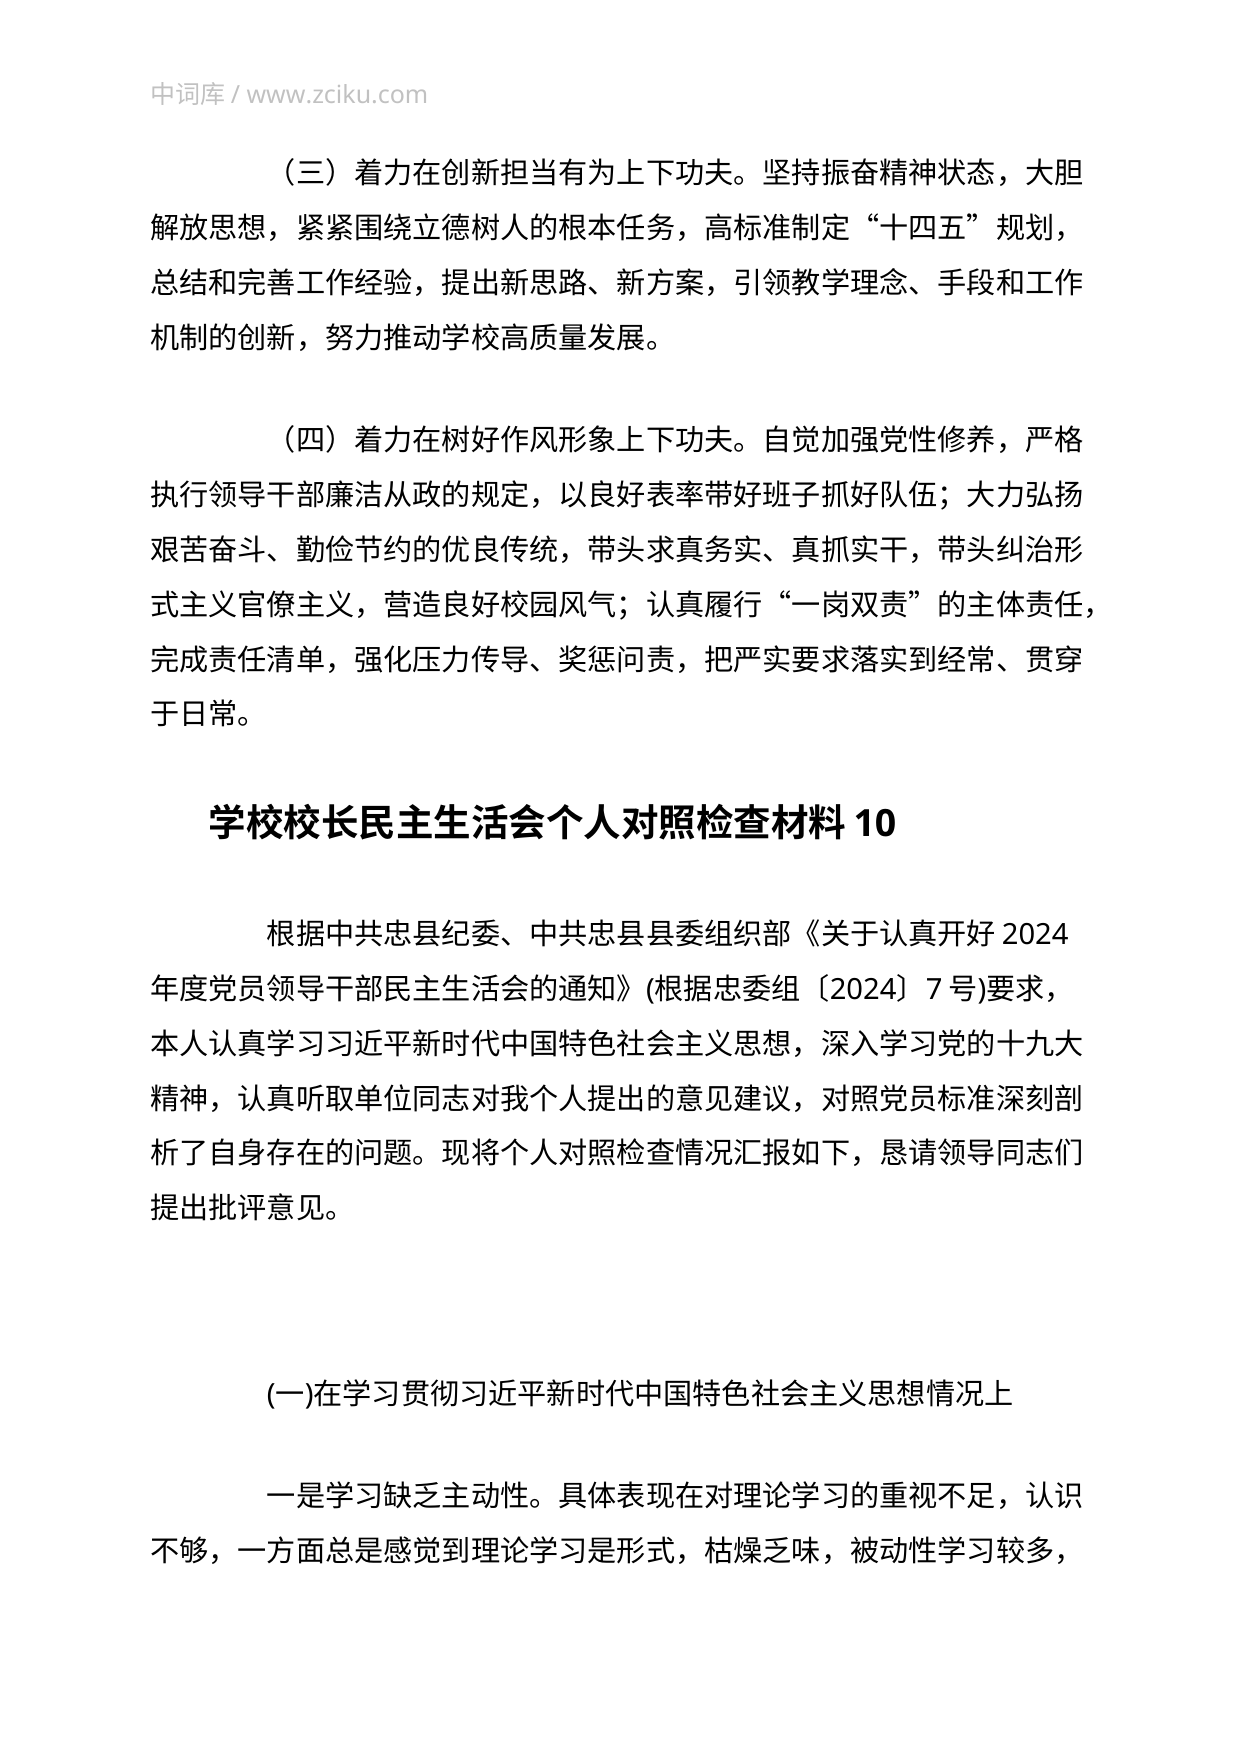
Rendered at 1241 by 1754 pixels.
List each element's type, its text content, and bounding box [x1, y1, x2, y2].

text 根据中共忠县纪委、中共忠县县委组织部《关于认真开好2024年度党员领导干部民主生活会的通知》(根据忠委组〔2024〕7号)要求，本人认真学习习近平新时代中国特色社会主义思想，深入学习党的十九大精神，认真听取单位同志对我个人提出的意见建议，对照党员标准深刻剖析了自身存在的问题。现将个人对照检查情况汇报如下，恳请领导同志们提出批评意见。 [150, 910, 1090, 1227]
text （四）着力在树好作风形象上下功夫。自觉加强党性修养，严格执行领导干部廉洁从政的规定，以良好表率带好班子抓好队伍；大力弘扬艰苦奋斗、勤俭节约的优良传统，带头求真务实、真抓实干，带头纠治形式主义官僚主义，营造良好校园风气；认真履行“一岗双责”的主体责任，完成责任清单，强化压力传导、奖惩问责，把严实要求落实到经常、贯穿于日常。 [150, 416, 1090, 733]
text 学校校长民主生活会个人对照检查材料10 [150, 793, 1090, 847]
text (一)在学习贯彻习近平新时代中国特色社会主义思想情况上 [150, 1371, 1090, 1413]
text （三）着力在创新担当有为上下功夫。坚持振奋精神状态，大胆解放思想，紧紧围绕立德树人的根本任务，高标准制定“十四五”规划，总结和完善工作经验，提出新思路、新方案，引领教学理念、手段和工作机制的创新，努力推动学校高质量发展。 [150, 150, 1090, 357]
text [150, 1473, 1090, 1570]
